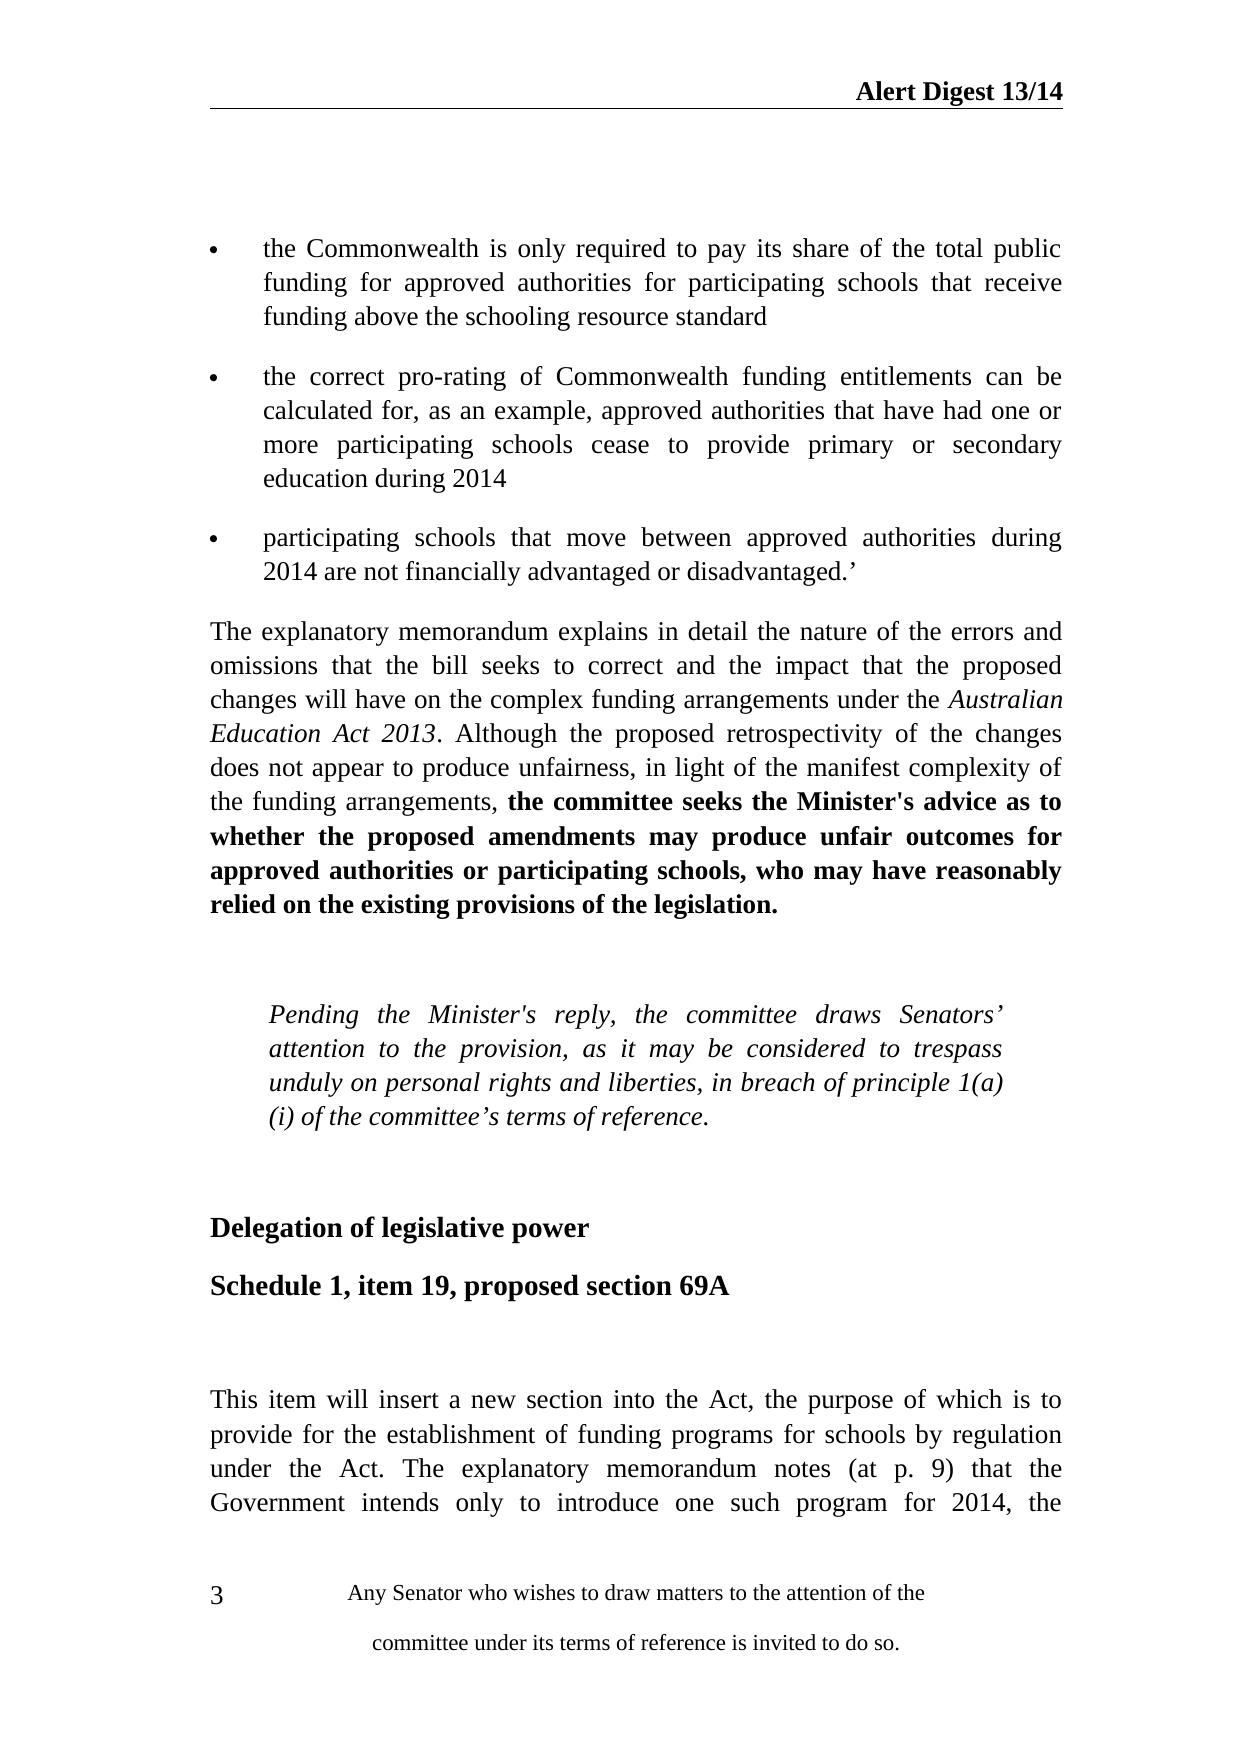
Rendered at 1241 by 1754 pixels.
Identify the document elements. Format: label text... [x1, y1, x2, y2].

text Pending the Minister's reply, the committee draws Senators’ attention to the provision, as it may be considered to trespass unduly on personal rights and liberties, in breach of principle 1(a)(i) of the committee’s terms of reference. [269, 998, 1004, 1132]
text Schedule 1, item 19, proposed section 69A [210, 1268, 1063, 1302]
text participating schools that move between approved authorities during 2014 are not financially advantaged or disadvantaged.’ [210, 521, 1063, 587]
text the Commonwealth is only required to pay its share of the total public funding for approved authorities for participating schools that receive funding above the schooling resource standard [210, 232, 1063, 332]
text Delegation of legislative power [210, 1211, 1063, 1244]
text the correct pro-rating of Commonwealth funding entitlements can be calculated for, as an example, approved authorities that have had one or more participating schools cease to provide primary or secondary education during 2014 [210, 360, 1063, 493]
text The explanatory memorandum explains in detail the nature of the errors and omissions that the bill seeks to correct and the impact that the proposed changes will have on the complex funding arrangements under the Australian Education Act 2013. Although the proposed retrospectivity of the changes does not appear to produce unfairness, in light of the manifest complexity of the funding arrangements, the committee seeks the Minister's advice as to whether the proposed amendments may produce unfair outcomes for approved authorities or participating schools, who may have reasonably relied on the existing provisions of the legislation. [210, 615, 1063, 919]
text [210, 1384, 1063, 1517]
